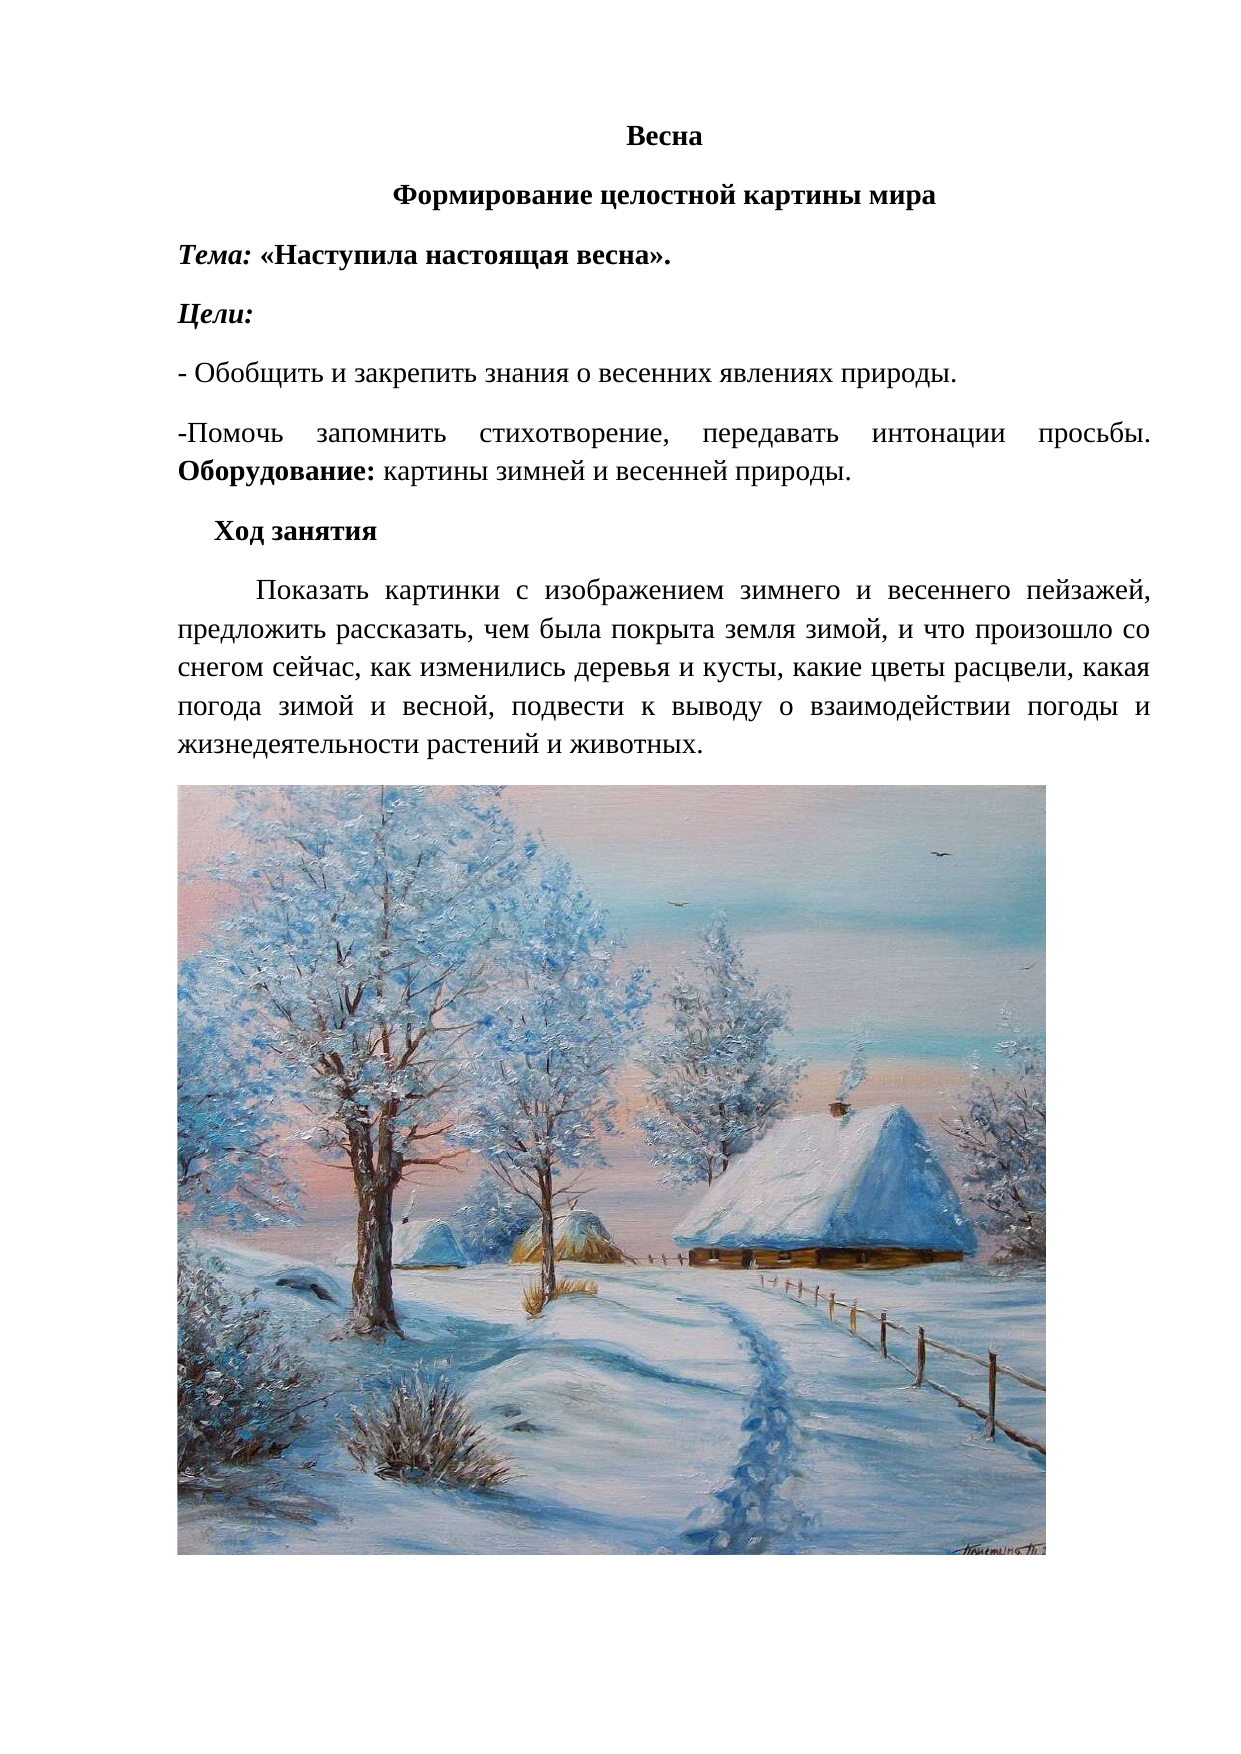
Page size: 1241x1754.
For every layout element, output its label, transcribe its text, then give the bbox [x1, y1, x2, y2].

text -Помочь запомнить стихотворение, передавать интонации просьбы. Оборудование: картины зимней и весенней природы. [177, 415, 1152, 487]
text Тема: «Наступила настоящая весна». [177, 237, 1152, 270]
text - Обобщить и закрепить знания о весенних явлениях природы. [177, 356, 1152, 389]
text Весна [177, 118, 1152, 152]
picture [177, 785, 1046, 1555]
text Показать картинки с изображением зимнего и весеннего пейзажей, предложить рассказать, чем была покрыта земля зимой, и что произошло со снегом сейчас, как изменились деревья и кусты, какие цветы расцвели, какая погода зимой и весной, подвести к выводу о взаимодействии погоды и жизнедеятельности растений и животных. [177, 572, 1152, 760]
text Ход занятия [177, 513, 1152, 546]
text Формирование целостной картины мира [177, 177, 1152, 211]
text Цели: [177, 296, 1152, 330]
